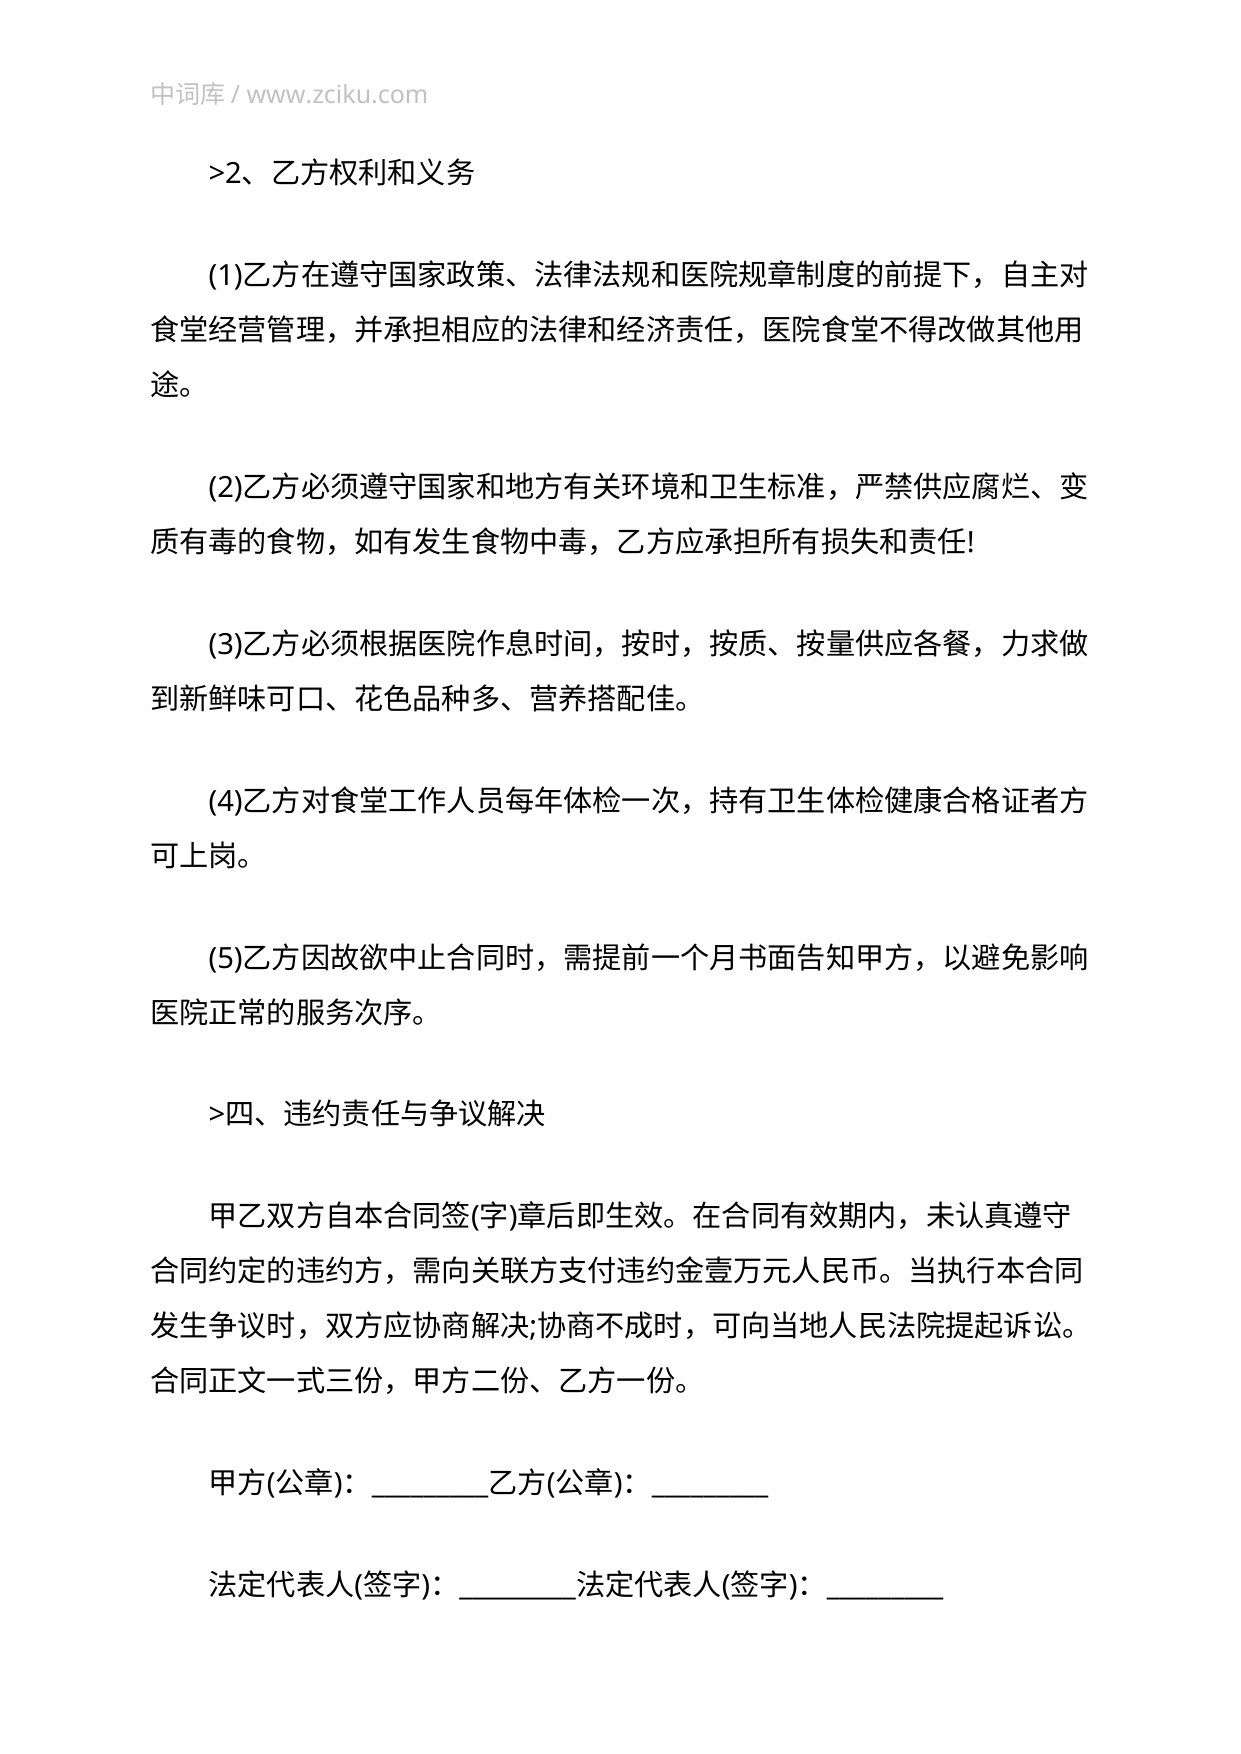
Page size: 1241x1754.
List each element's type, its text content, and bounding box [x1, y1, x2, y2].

text >四、违约责任与争议解决 [150, 1091, 1090, 1133]
text (3)乙方必须根据医院作息时间，按时，按质、按量供应各餐，力求做到新鲜味可口、花色品种多、营养搭配佳。 [150, 621, 1090, 718]
text (5)乙方因故欲中止合同时，需提前一个月书面告知甲方，以避免影响医院正常的服务次序。 [150, 934, 1090, 1031]
text (2)乙方必须遵守国家和地方有关环境和卫生标准，严禁供应腐烂、变质有毒的食物，如有发生食物中毒，乙方应承担所有损失和责任! [150, 464, 1090, 561]
text (1)乙方在遵守国家政策、法律法规和医院规章制度的前提下，自主对食堂经营管理，并承担相应的法律和经济责任，医院食堂不得改做其他用途。 [150, 252, 1090, 404]
text (4)乙方对食堂工作人员每年体检一次，持有卫生体检健康合格证者方可上岗。 [150, 777, 1090, 875]
text 甲方(公章)：_________乙方(公章)：_________ [150, 1459, 1090, 1502]
text 法定代表人(签字)：_________法定代表人(签字)：_________ [150, 1562, 1090, 1604]
text >2、乙方权利和义务 [150, 150, 1090, 192]
text 甲乙双方自本合同签(字)章后即生效。在合同有效期内，未认真遵守合同约定的违约方，需向关联方支付违约金壹万元人民币。当执行本合同发生争议时，双方应协商解决;协商不成时，可向当地人民法院提起诉讼。合同正文一式三份，甲方二份、乙方一份。 [150, 1193, 1090, 1400]
